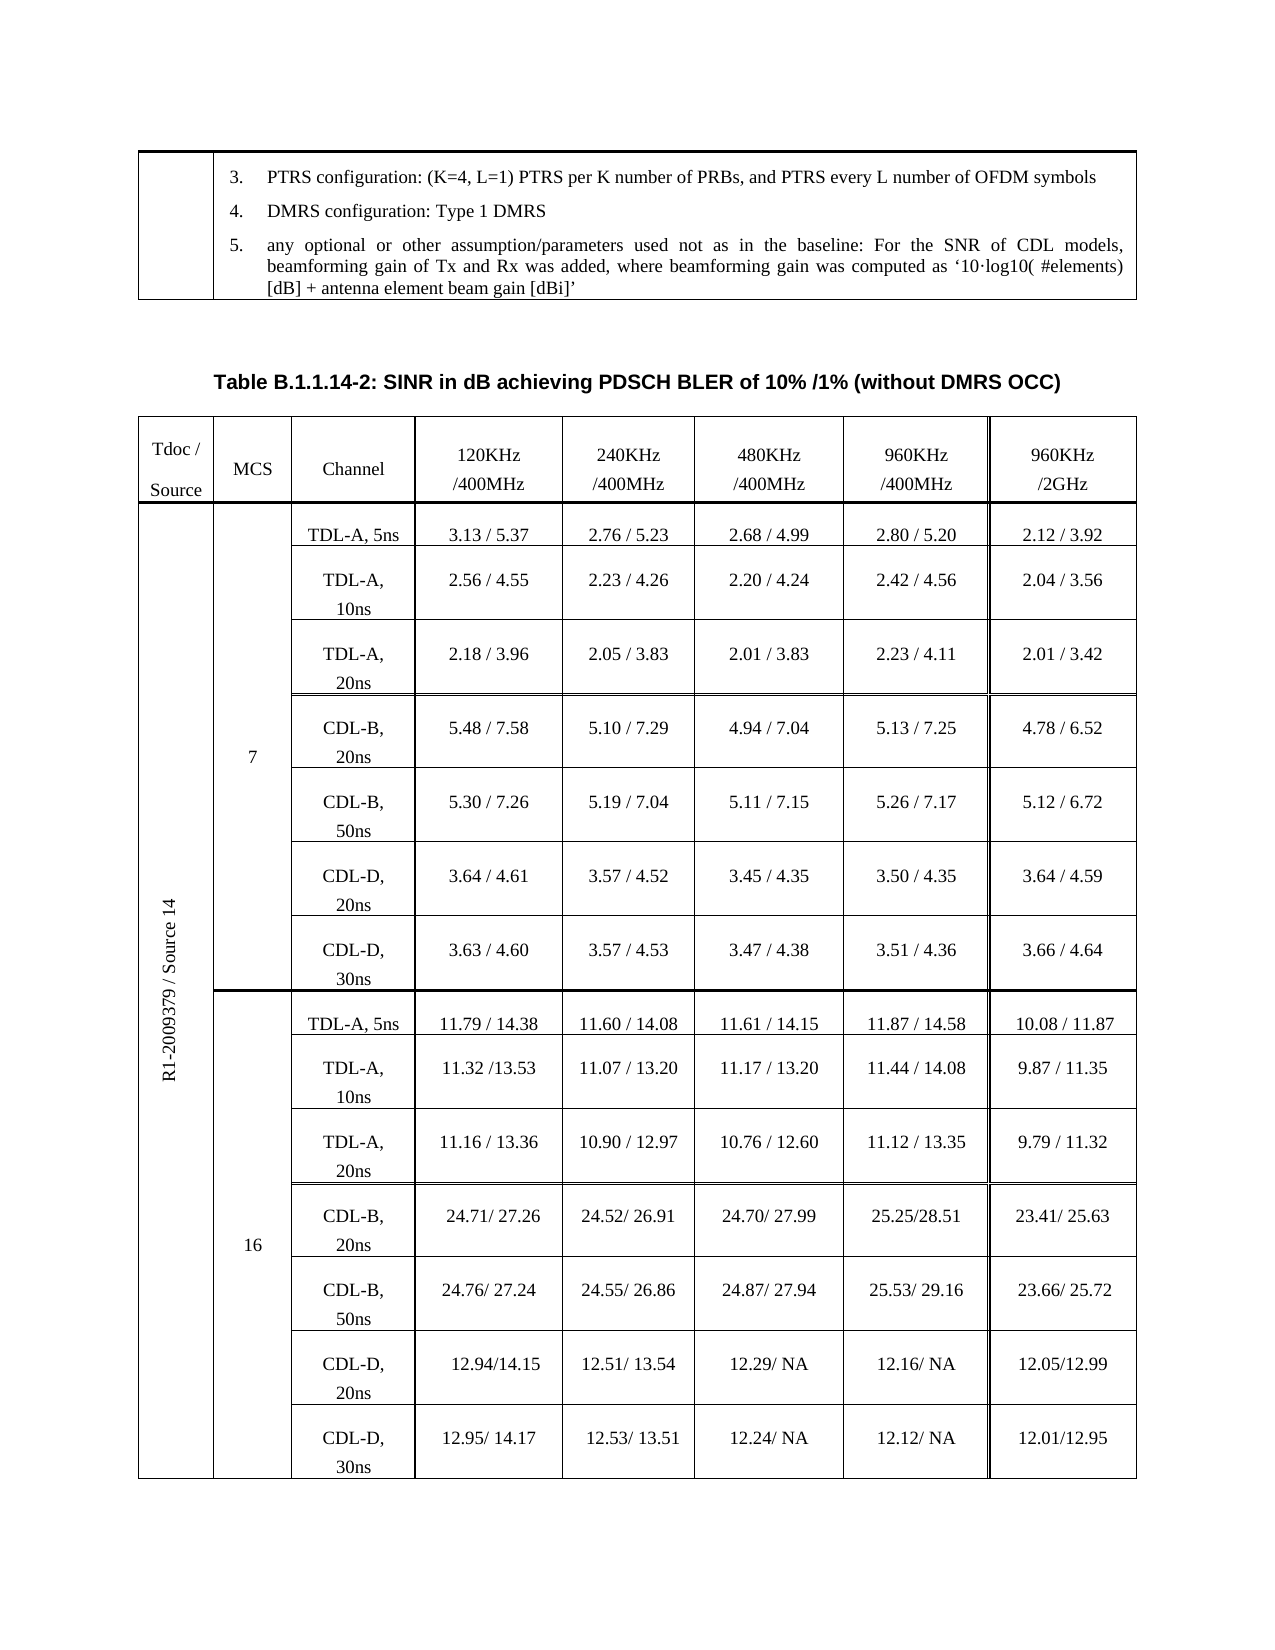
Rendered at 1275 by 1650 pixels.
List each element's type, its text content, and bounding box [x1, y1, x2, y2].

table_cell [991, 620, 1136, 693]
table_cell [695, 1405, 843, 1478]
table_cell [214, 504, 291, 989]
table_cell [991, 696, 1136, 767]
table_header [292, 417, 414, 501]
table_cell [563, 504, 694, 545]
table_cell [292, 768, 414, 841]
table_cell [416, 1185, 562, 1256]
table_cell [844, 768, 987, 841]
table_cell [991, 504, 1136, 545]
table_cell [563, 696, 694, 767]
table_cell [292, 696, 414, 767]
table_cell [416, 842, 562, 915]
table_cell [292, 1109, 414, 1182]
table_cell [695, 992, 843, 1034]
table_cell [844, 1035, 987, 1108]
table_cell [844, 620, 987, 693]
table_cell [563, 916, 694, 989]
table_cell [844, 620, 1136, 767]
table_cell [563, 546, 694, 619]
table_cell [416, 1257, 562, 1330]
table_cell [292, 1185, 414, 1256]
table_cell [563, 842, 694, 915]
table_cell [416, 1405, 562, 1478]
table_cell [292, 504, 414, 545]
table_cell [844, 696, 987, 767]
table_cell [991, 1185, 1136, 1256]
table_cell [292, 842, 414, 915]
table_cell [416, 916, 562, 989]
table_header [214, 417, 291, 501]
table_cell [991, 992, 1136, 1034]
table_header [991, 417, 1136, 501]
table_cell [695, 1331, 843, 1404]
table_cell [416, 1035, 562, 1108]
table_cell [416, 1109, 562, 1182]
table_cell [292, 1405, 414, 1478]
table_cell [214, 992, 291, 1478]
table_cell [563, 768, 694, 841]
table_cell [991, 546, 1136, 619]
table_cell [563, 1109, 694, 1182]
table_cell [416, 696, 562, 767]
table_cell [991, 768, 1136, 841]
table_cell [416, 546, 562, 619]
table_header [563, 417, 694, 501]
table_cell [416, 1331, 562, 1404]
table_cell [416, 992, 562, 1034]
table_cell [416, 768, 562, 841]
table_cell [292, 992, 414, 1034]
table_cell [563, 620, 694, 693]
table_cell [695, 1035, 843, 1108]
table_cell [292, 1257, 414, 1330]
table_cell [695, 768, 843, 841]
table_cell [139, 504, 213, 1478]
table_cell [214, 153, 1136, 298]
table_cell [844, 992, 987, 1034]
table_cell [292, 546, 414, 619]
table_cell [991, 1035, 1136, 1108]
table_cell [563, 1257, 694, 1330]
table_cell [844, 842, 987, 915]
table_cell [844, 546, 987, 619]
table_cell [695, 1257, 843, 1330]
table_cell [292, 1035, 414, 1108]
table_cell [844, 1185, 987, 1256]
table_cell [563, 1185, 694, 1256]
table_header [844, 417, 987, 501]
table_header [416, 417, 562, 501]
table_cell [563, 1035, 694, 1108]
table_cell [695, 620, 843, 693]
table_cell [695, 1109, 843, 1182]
text Table B.1.1.14-2: SINR in dB achieving PDSCH BLER of 10% /1% (without DMRS OCC) [150, 370, 1125, 394]
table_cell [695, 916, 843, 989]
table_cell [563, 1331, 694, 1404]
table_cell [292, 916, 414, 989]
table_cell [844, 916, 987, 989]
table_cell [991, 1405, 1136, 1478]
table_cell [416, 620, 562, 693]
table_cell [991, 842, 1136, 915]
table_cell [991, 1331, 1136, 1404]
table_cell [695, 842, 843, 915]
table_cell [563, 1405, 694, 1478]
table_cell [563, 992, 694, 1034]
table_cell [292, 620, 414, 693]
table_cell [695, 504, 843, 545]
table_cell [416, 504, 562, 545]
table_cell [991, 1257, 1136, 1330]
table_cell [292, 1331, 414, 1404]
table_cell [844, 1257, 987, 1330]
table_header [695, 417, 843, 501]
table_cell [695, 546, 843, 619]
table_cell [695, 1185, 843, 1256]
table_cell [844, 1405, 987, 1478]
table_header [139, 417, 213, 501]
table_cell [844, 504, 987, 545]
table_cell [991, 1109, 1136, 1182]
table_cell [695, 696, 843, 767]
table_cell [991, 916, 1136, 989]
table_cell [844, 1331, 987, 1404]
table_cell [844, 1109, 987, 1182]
